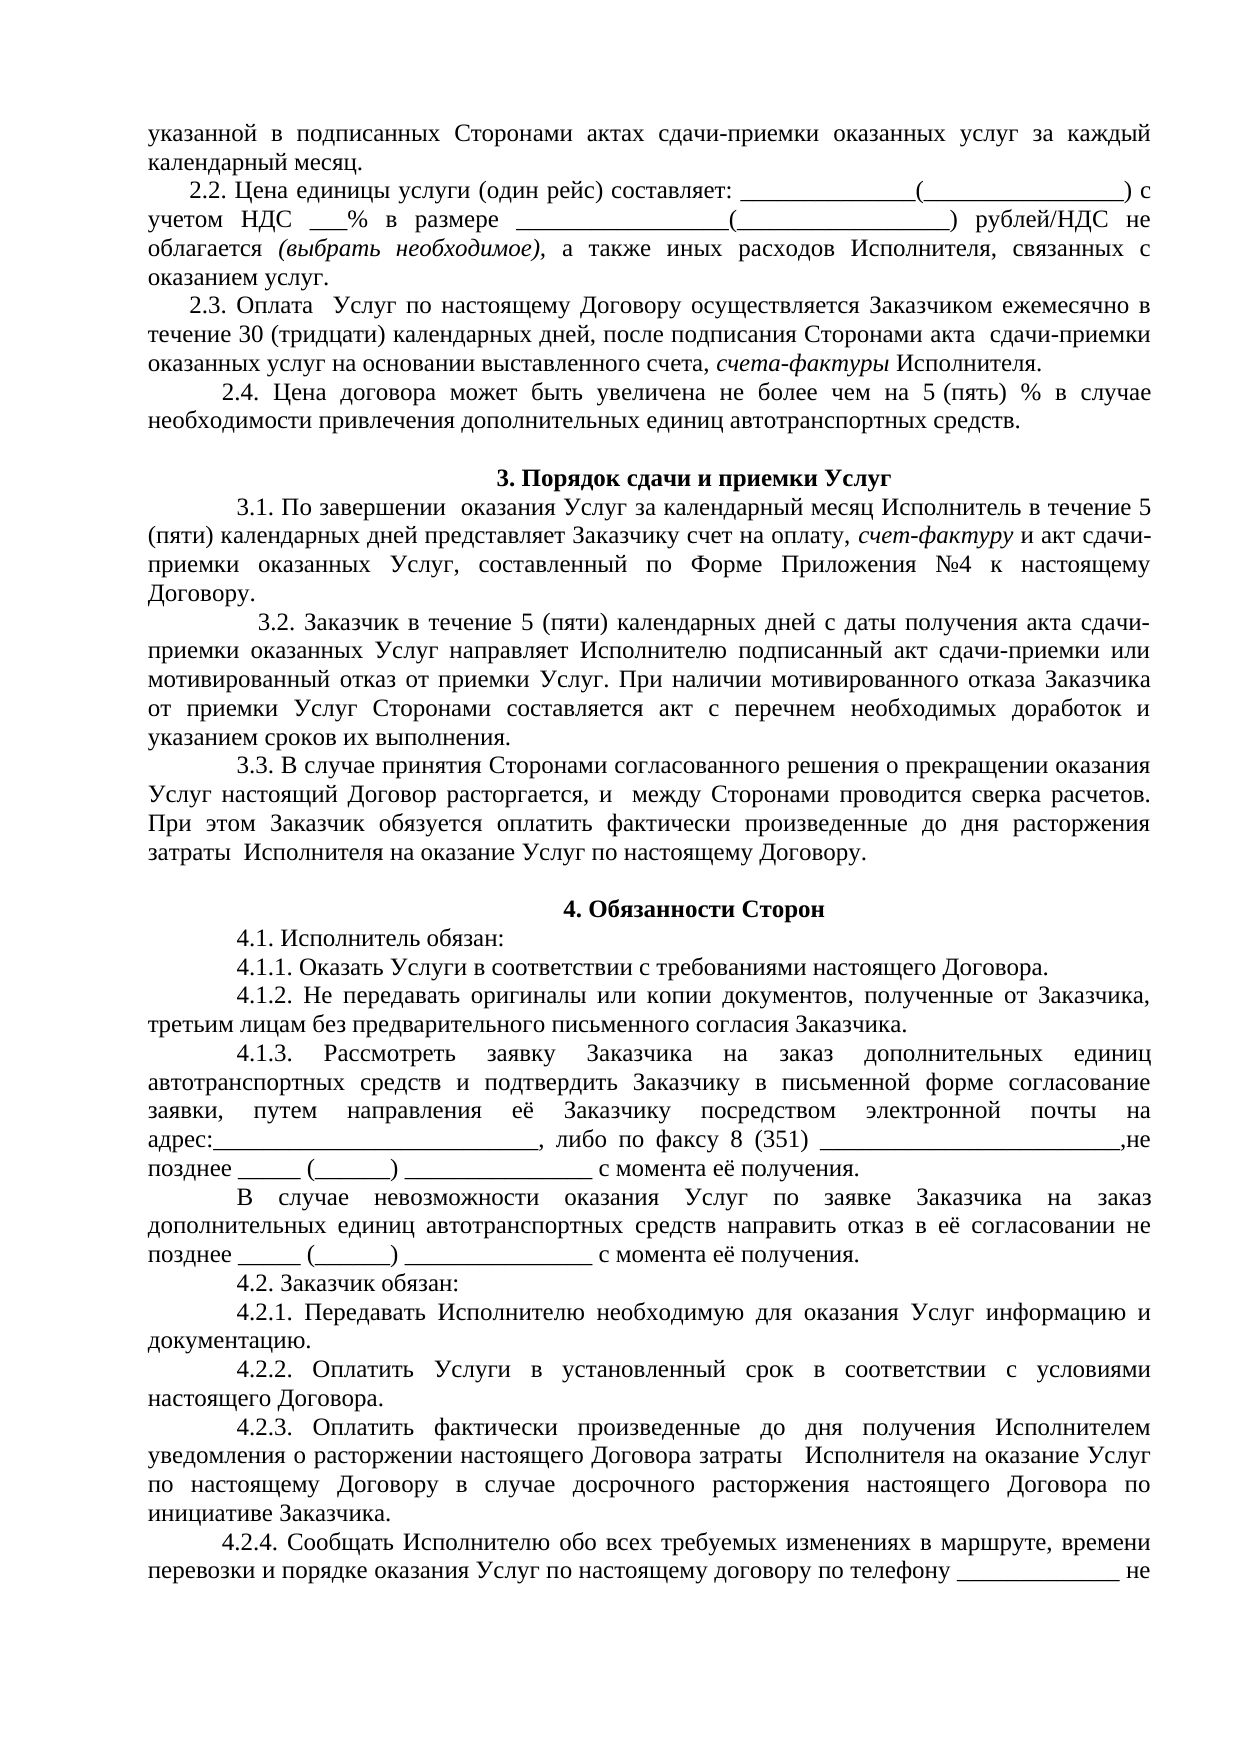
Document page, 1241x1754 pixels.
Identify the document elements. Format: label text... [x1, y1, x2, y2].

text 2.2. Цена единицы услуги (один рейс) составляет: ______________(________________) с учетом НДС ___% в размере _________________(_________________) рублей/НДС не облагается (выбрать необходимое), а также иных расходов Исполнителя, связанных с оказанием услуг. [148, 176, 1152, 291]
text 4.1. Исполнитель обязан: [148, 923, 1152, 952]
text 4.2. Заказчик обязан: [148, 1268, 1152, 1297]
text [148, 1527, 1152, 1584]
text В случае невозможности оказания Услуг по заявке Заказчика на заказ дополнительных единиц автотранспортных средств направить отказ в её согласовании не позднее _____ (______) _______________ с момента её получения. [148, 1182, 1152, 1268]
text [148, 118, 1152, 176]
text 4.2.2. Оплатить Услуги в установленный срок в соответствии с условиями настоящего Договора. [148, 1354, 1152, 1412]
text 3.1. По завершении оказания Услуг за календарный месяц Исполнитель в течение 5 (пяти) календарных дней представляет Заказчику счет на оплату, счет-фактуру и акт сдачи-приемки оказанных Услуг, составленный по Форме Приложения №4 к настоящему Договору. [148, 492, 1152, 607]
text 2.4. Цена договора может быть увеличена не более чем на 5 (пять) % в случае необходимости привлечения дополнительных единиц автотранспортных средств. [148, 377, 1152, 434]
text 4.1.3. Рассмотреть заявку Заказчика на заказ дополнительных единиц автотранспортных средств и подтвердить Заказчику в письменной форме согласование заявки, путем направления её Заказчику посредством электронной почты на адрес:__________________________, либо по факсу 8 (351) ________________________,не позднее _____ (______) _______________ с момента её получения. [148, 1038, 1152, 1182]
text 2.3. Оплата Услуг по настоящему Договору осуществляется Заказчиком ежемесячно в течение 30 (тридцати) календарных дней, после подписания Сторонами акта сдачи-приемки оказанных услуг на основании выставленного счета, счета-фактуры Исполнителя. [148, 291, 1152, 377]
text 4. Обязанности Сторон [148, 894, 1152, 923]
text 4.1.1. Оказать Услуги в соответствии с требованиями настоящего Договора. [148, 952, 1152, 981]
text 4.2.3. Оплатить фактически произведенные до дня получения Исполнителем уведомления о расторжении настоящего Договора затраты Исполнителя на оказание Услуг по настоящему Договору в случае досрочного расторжения настоящего Договора по инициативе Заказчика. [148, 1412, 1152, 1527]
text 3.2. Заказчик в течение 5 (пяти) календарных дней с даты получения акта сдачи-приемки оказанных Услуг направляет Исполнителю подписанный акт сдачи-приемки или мотивированный отказ от приемки Услуг. При наличии мотивированного отказа Заказчика от приемки Услуг Сторонами составляется акт с перечнем необходимых доработок и указанием сроков их выполнения. [148, 607, 1152, 751]
text 3. Порядок сдачи и приемки Услуг [148, 463, 1152, 492]
text 4.2.1. Передавать Исполнителю необходимую для оказания Услуг информацию и документацию. [148, 1297, 1152, 1354]
text 3.3. В случае принятия Сторонами согласованного решения о прекращении оказания Услуг настоящий Договор расторгается, и между Сторонами проводится сверка расчетов. При этом Заказчик обязуется оплатить фактически произведенные до дня расторжения затраты Исполнителя на оказание Услуг по настоящему Договору. [148, 751, 1152, 866]
text 4.1.2. Не передавать оригиналы или копии документов, полученные от Заказчика, третьим лицам без предварительного письменного согласия Заказчика. [148, 981, 1152, 1038]
